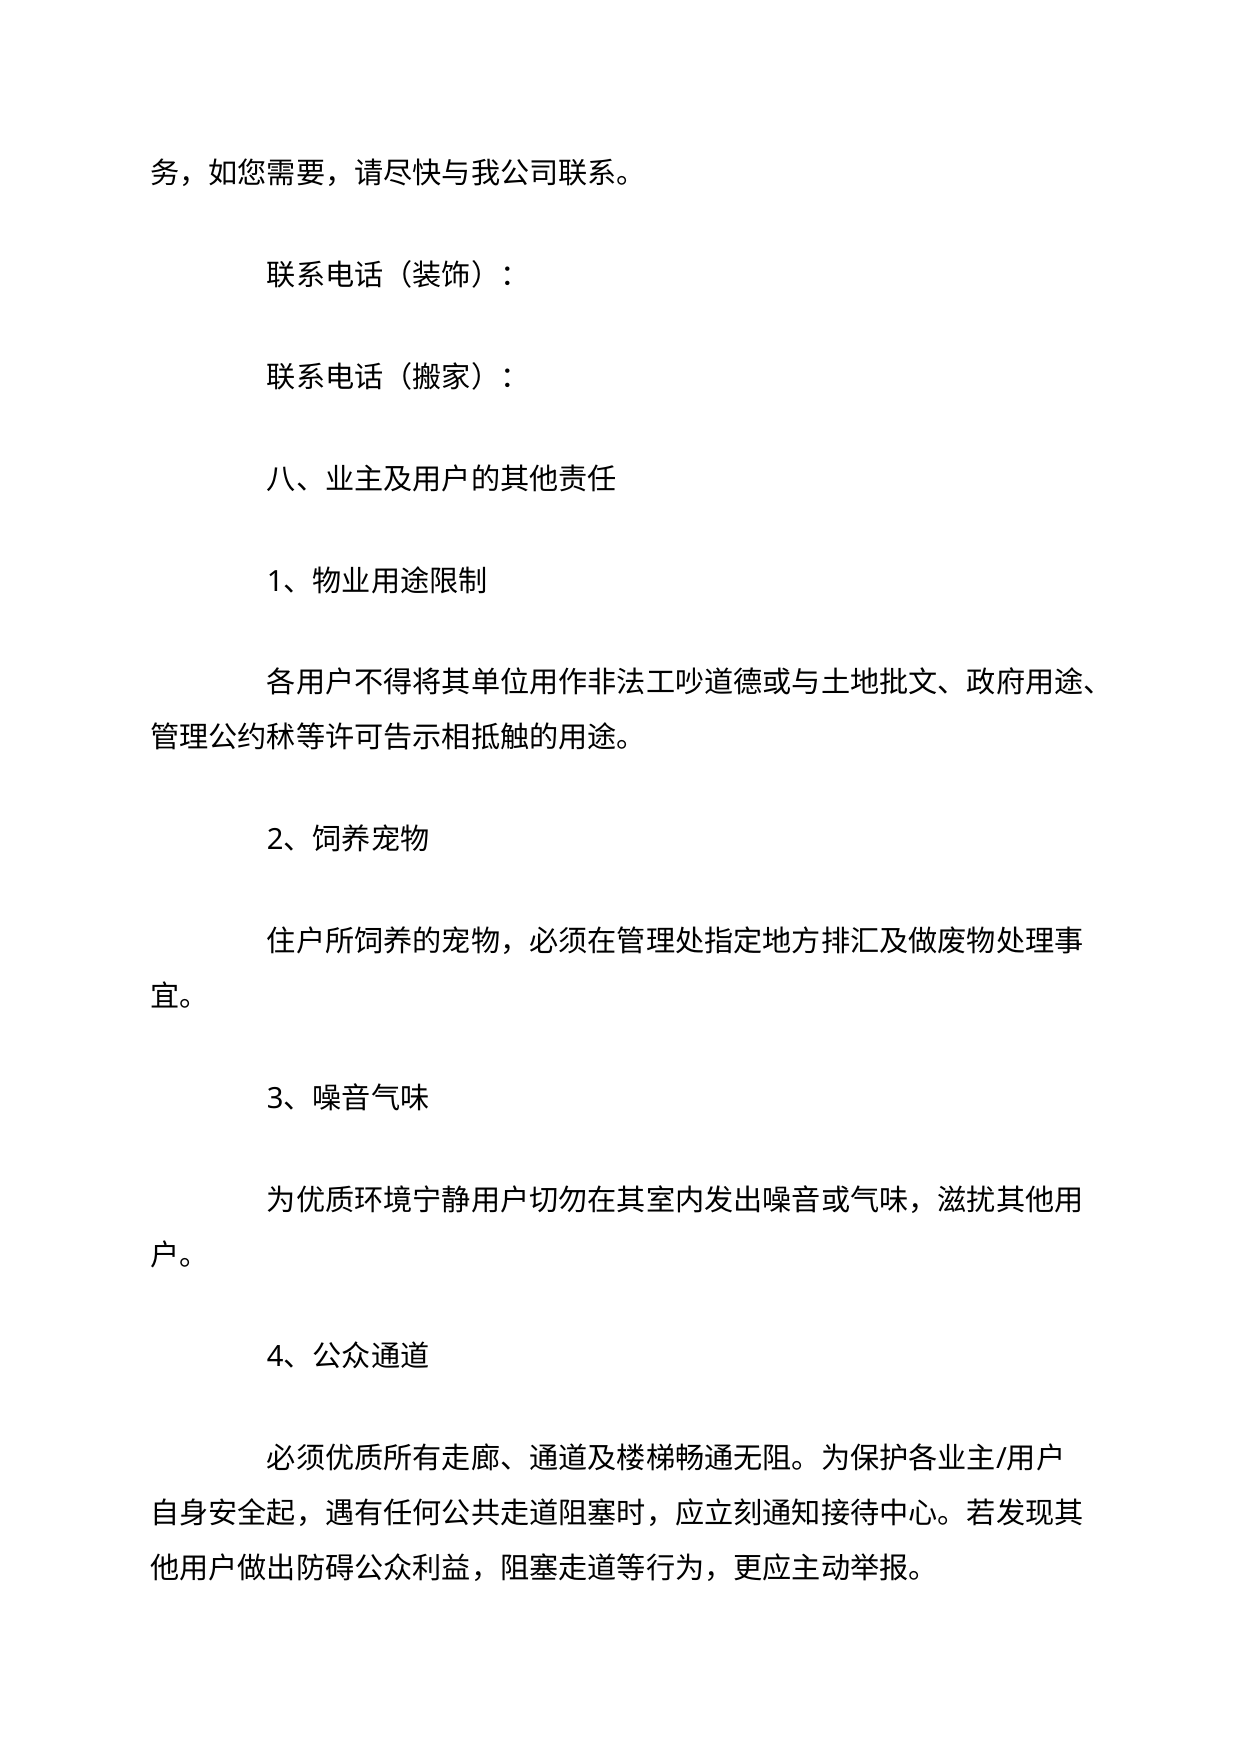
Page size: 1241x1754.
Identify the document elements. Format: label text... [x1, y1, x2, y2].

text 联系电话（搬家）： [150, 353, 1090, 396]
text 4、公众通道 [150, 1333, 1090, 1375]
text 住户所饲养的宠物，必须在管理处指定地方排汇及做废物处理事宜。 [150, 918, 1090, 1015]
text 八、业主及用户的其他责任 [150, 455, 1090, 498]
text 2、饲养宠物 [150, 816, 1090, 858]
text 必须优质所有走廊、通道及楼梯畅通无阻。为保护各业主/用户自身安全起，遇有任何公共走道阻塞时，应立刻通知接待中心。若发现其他用户做出防碍公众利益，阻塞走道等行为，更应主动举报。 [150, 1435, 1090, 1587]
text 3、噪音气味 [150, 1074, 1090, 1117]
text 为优质环境宁静用户切勿在其室内发出噪音或气味，滋扰其他用户。 [150, 1176, 1090, 1273]
text 各用户不得将其单位用作非法工吵道德或与土地批文、政府用途、管理公约秫等许可告示相抵触的用途。 [150, 659, 1090, 756]
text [150, 150, 1090, 192]
text 联系电话（装饰）： [150, 252, 1090, 294]
text 1、物业用途限制 [150, 557, 1090, 599]
